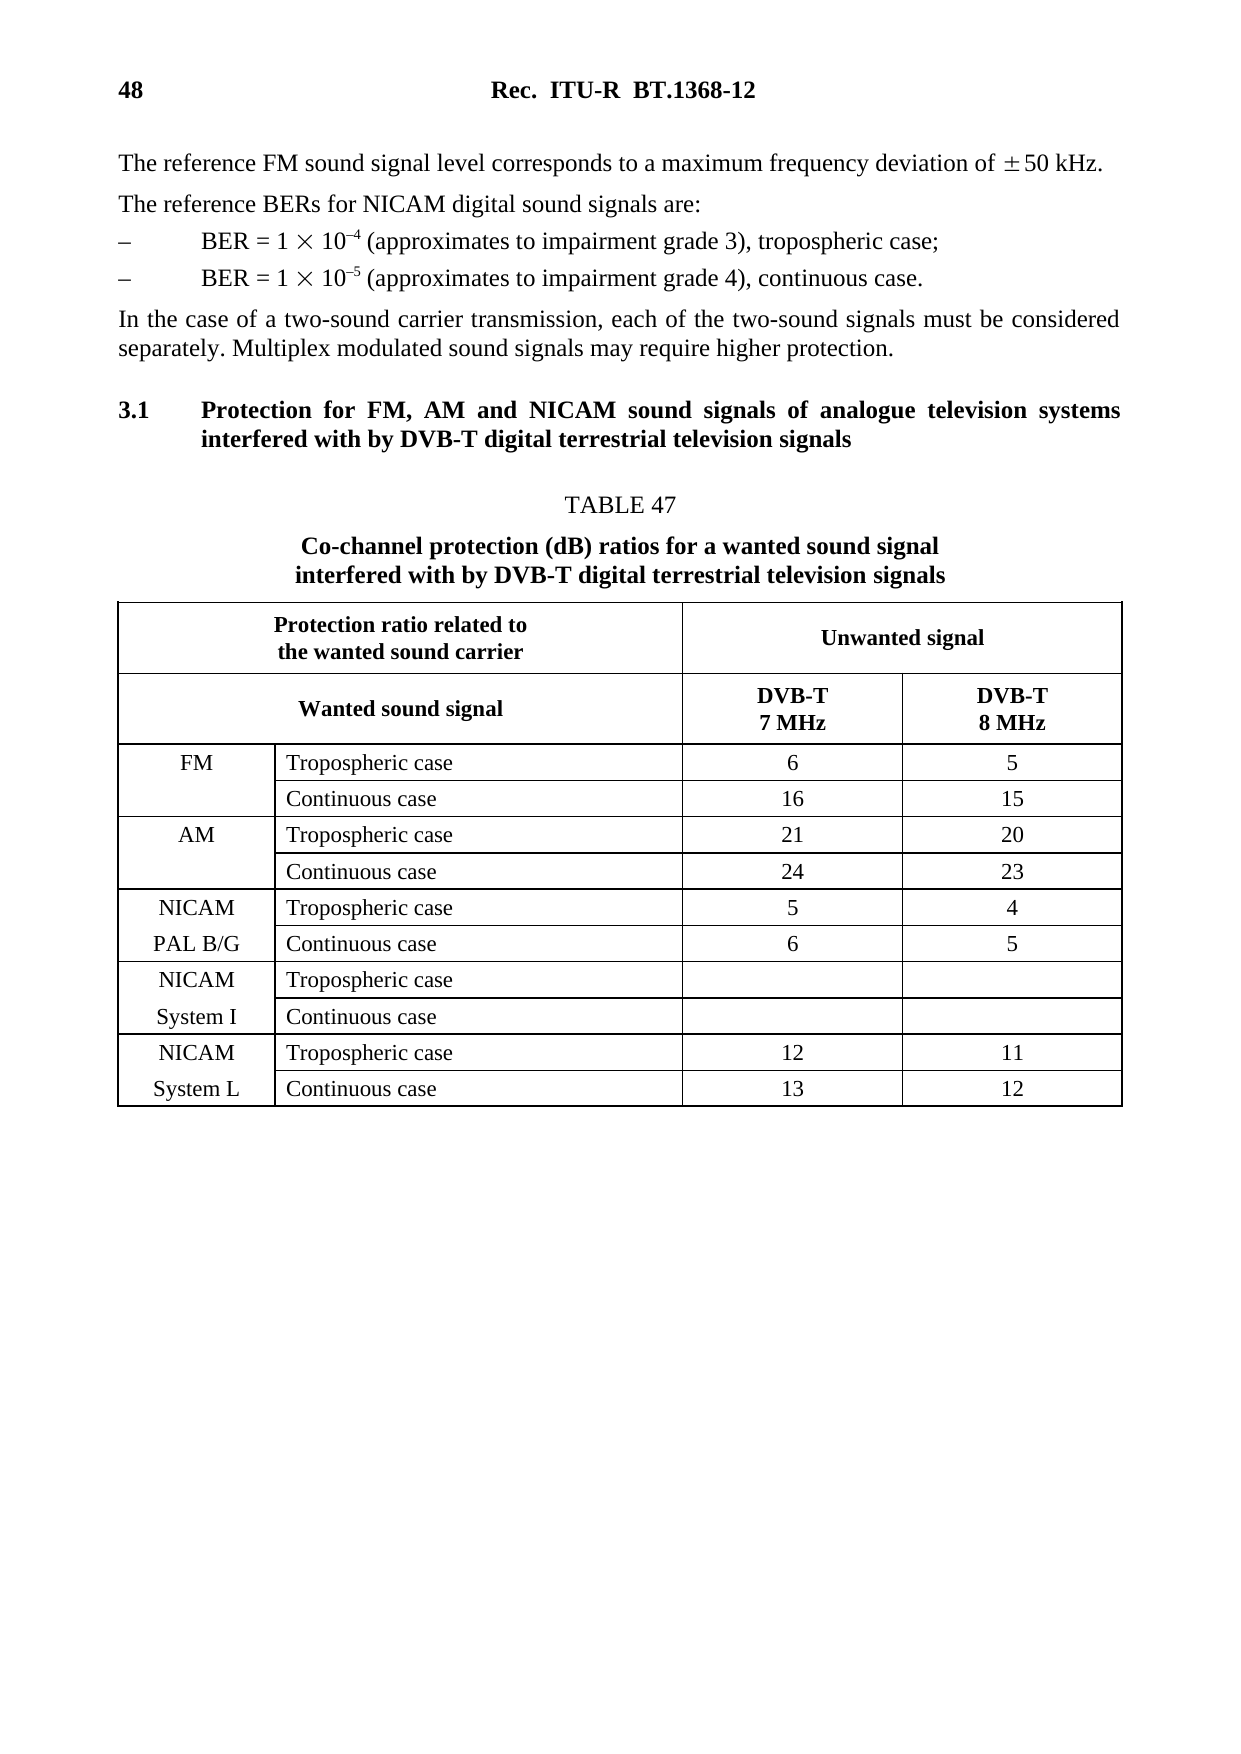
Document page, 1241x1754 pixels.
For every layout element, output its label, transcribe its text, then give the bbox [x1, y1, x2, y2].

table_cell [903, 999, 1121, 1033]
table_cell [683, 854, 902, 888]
text In the case of a two-sound carrier transmission, each of the two-sound signals must be considered separately. Multiplex modulated sound signals may require higher protection. [118, 304, 1122, 362]
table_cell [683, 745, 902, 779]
text The reference BERs for NICAM digital sound signals are: [118, 189, 1122, 218]
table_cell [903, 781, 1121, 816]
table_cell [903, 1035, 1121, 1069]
text TABLE 47 [118, 490, 1122, 519]
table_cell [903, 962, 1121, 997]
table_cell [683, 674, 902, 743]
text The reference FM sound signal level corresponds to a maximum frequency deviation of 50 kHz. [118, 148, 1122, 176]
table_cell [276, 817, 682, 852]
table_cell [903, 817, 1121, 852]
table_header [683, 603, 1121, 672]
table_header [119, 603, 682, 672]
text – BER = 1 10–5 (approximates to impairment grade 4), continuous case. [118, 263, 1122, 292]
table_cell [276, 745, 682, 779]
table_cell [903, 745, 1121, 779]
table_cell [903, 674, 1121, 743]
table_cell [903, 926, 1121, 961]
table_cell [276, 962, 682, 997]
title Co-channel protection (dB) ratios for a wanted sound signal interfered with by DVB-T digital terrestrial television signals [118, 531, 1122, 589]
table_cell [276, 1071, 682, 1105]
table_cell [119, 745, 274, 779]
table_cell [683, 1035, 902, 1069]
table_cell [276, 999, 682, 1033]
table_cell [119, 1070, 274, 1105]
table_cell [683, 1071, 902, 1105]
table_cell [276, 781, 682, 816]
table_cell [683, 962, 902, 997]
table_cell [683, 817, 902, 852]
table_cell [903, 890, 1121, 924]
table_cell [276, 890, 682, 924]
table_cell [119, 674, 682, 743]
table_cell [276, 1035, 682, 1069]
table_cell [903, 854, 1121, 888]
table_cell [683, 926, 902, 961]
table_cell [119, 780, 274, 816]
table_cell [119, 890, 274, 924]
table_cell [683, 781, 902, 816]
subtitle 3.1 Protection for FM, AM and NICAM sound signals of analogue television systems interfered with by DVB-T digital terrestrial television signals [118, 395, 1122, 453]
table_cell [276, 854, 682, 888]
text – BER = 1 10–4 (approximates to impairment grade 3), tropospheric case; [118, 226, 1122, 255]
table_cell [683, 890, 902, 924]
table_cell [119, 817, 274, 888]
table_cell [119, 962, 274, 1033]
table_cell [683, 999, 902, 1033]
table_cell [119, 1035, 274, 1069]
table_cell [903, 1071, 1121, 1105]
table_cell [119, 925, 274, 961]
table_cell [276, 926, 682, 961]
